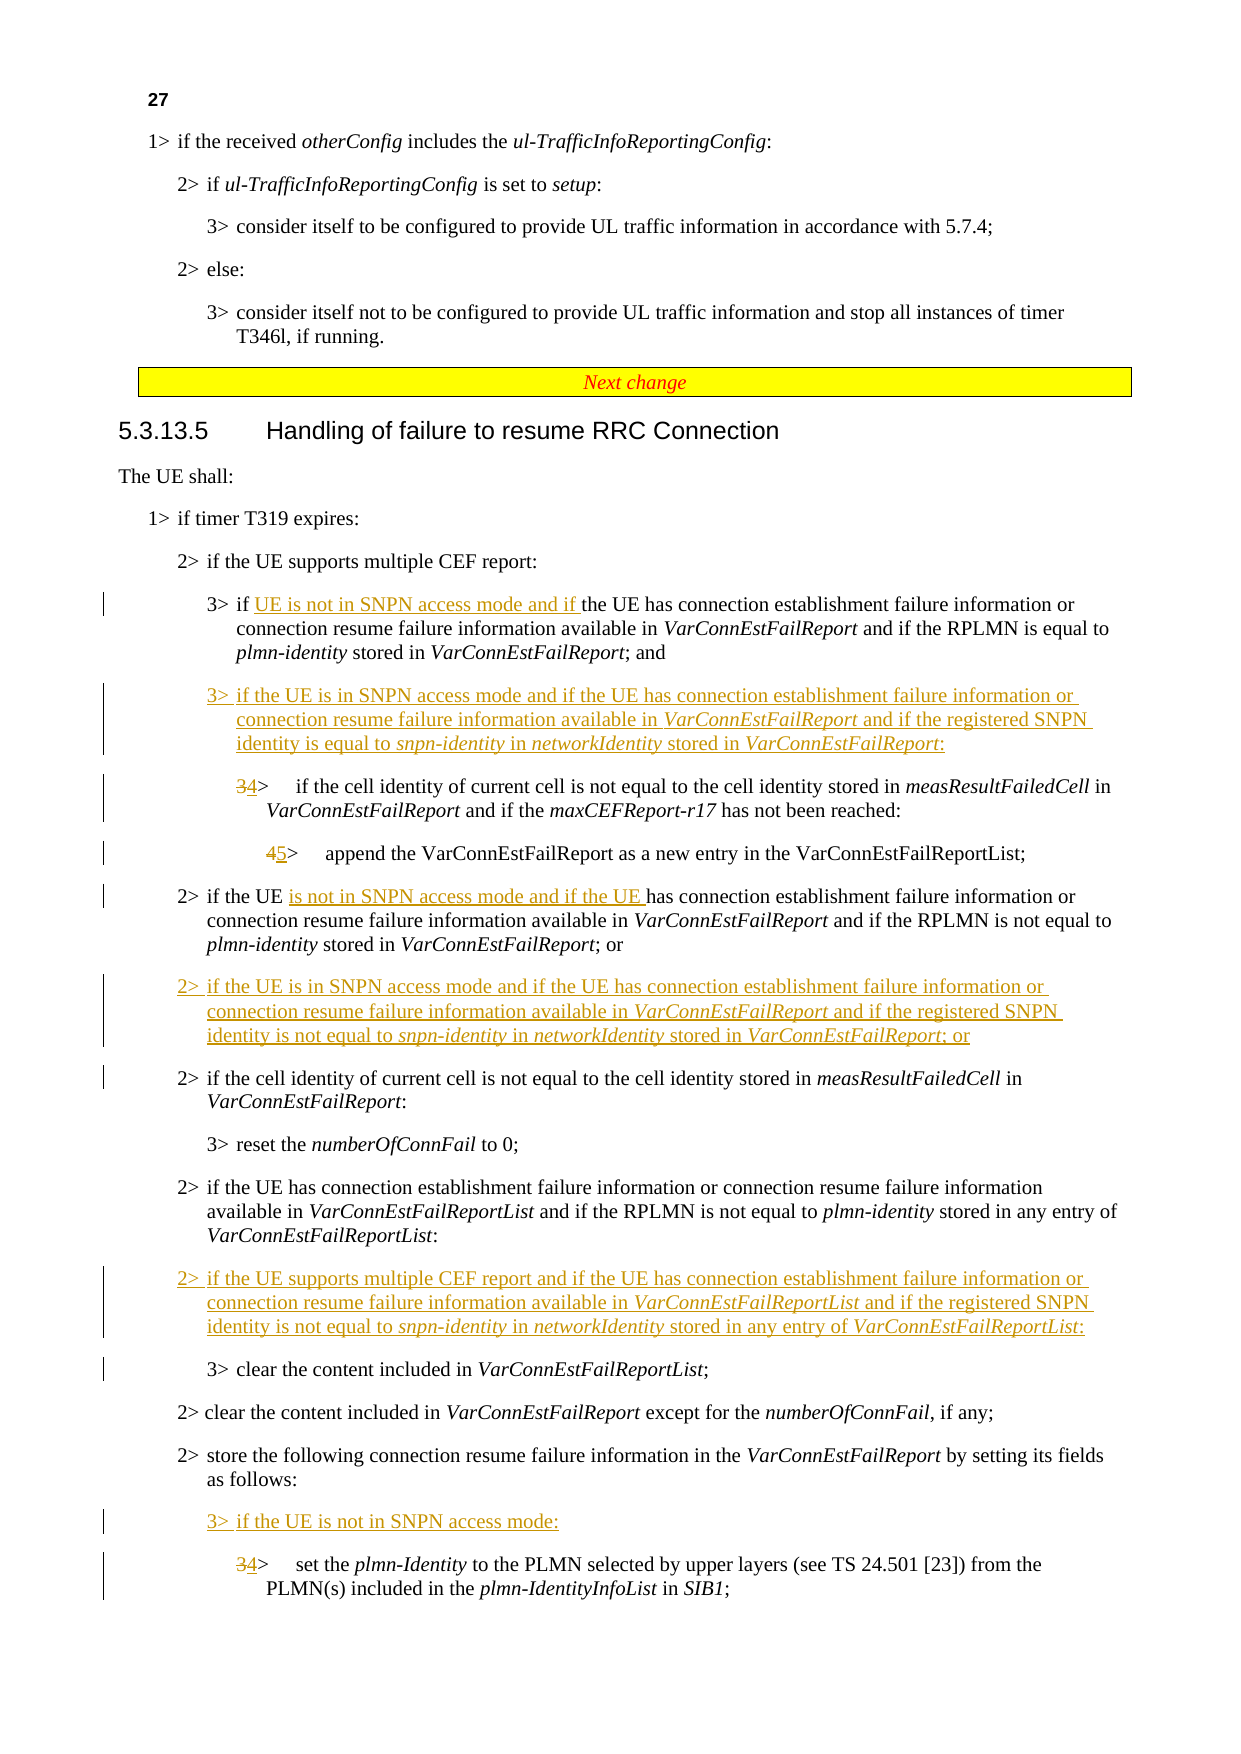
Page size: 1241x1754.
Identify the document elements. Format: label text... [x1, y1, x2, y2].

text > if the cell identity of current cell is not equal to the cell identity stored in measResultFailedCell in VarConnEstFailReport and if the maxCEFReport-r17 has not been reached: [236, 774, 1122, 822]
subtitle 5.3.13.5 Handling of failure to resume RRC Connection [118, 416, 1122, 445]
text 1> if the received otherConfig includes the ul-TrafficInfoReportingConfig: [148, 129, 1122, 153]
text 3> reset the numberOfConnFail to 0; [207, 1132, 1122, 1156]
text 1> if timer T319 expires: [148, 506, 1122, 530]
text 2> if the UE supports multiple CEF report: [177, 549, 1122, 573]
text > set the plmn-Identity to the PLMN selected by upper layers (see TS 24.501 [23]) from the PLMN(s) included in the plmn-IdentityInfoList in SIB1; [236, 1552, 1122, 1600]
text 2> if ul-TrafficInfoReportingConfig is set to setup: [177, 172, 1122, 196]
text > append the VarConnEstFailReport as a new entry in the VarConnEstFailReportList; [266, 841, 1122, 865]
text 2> clear the content included in VarConnEstFailReport except for the numberOfConnFail, if any; [177, 1400, 1122, 1424]
text 2> if the UE has connection establishment failure information or connection resume failure information available in VarConnEstFailReportList and if the RPLMN is not equal to plmn-identity stored in any entry of VarConnEstFailReportList: [177, 1175, 1122, 1247]
text 2> store the following connection resume failure information in the VarConnEstFailReport by setting its fields as follows: [177, 1443, 1122, 1491]
text 3> consider itself to be configured to provide UL traffic information in accordance with 5.7.4; [207, 214, 1122, 238]
text Next change [139, 368, 1131, 396]
text The UE shall: [118, 463, 1122, 488]
text 2> else: [177, 257, 1122, 281]
text 3> consider itself not to be configured to provide UL traffic information and stop all instances of timer T346l, if running. [207, 300, 1122, 348]
text 3> if the UE has connection establishment failure information or connection resume failure information available in VarConnEstFailReport and if the RPLMN is equal to plmn-identity stored in VarConnEstFailReport; and [207, 592, 1122, 664]
text 2> if the cell identity of current cell is not equal to the cell identity stored in measResultFailedCell in VarConnEstFailReport: [177, 1065, 1122, 1113]
text 3> clear the content included in VarConnEstFailReportList; [207, 1357, 1122, 1381]
text 2> if the UE has connection establishment failure information or connection resume failure information available in VarConnEstFailReport and if the RPLMN is not equal to plmn-identity stored in VarConnEstFailReport; or [177, 883, 1122, 956]
